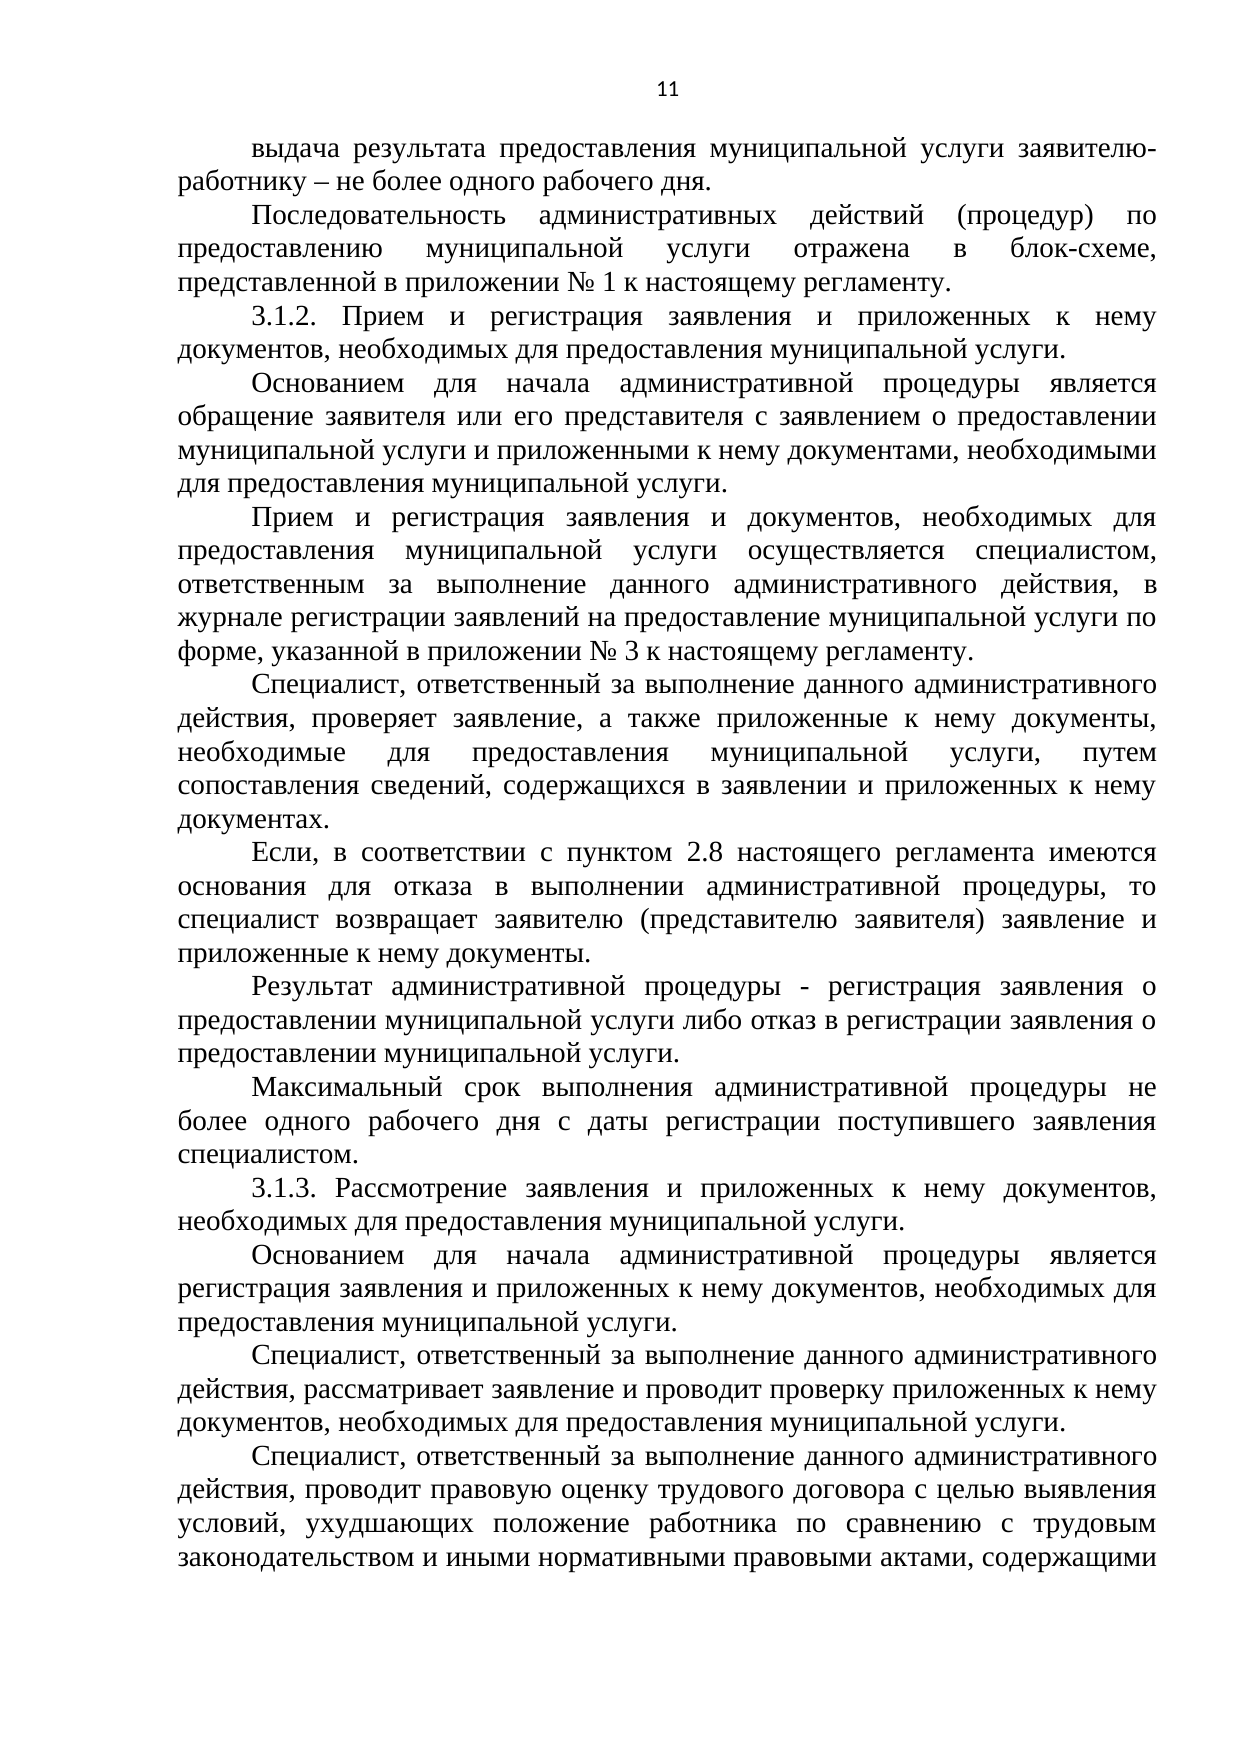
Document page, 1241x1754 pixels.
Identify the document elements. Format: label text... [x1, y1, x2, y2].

text Максимальный срок выполнения административной процедуры не более одного рабочего дня с даты регистрации поступившего заявления специалистом. [177, 1069, 1157, 1170]
text Основанием для начала административной процедуры является обращение заявителя или его представителя с заявлением о предоставлении муниципальной услуги и приложенными к нему документами, необходимыми для предоставления муниципальной услуги. [177, 365, 1157, 499]
text Последовательность административных действий (процедур) по предоставлению муниципальной услуги отражена в блок-схеме, представленной в приложении № 1 к настоящему регламенту. [177, 197, 1157, 298]
text Специалист, ответственный за выполнение данного административного действия, рассматривает заявление и проводит проверку приложенных к нему документов, необходимых для предоставления муниципальной услуги. [177, 1337, 1157, 1438]
text Если, в соответствии с пунктом 2.8 настоящего регламента имеются основания для отказа в выполнении административной процедуры, то специалист возвращает заявителю (представителю заявителя) заявление и приложенные к нему документы. [177, 834, 1157, 968]
text Специалист, ответственный за выполнение данного административного действия, проверяет заявление, а также приложенные к нему документы, необходимые для предоставления муниципальной услуги, путем сопоставления сведений, содержащихся в заявлении и приложенных к нему документах. [177, 667, 1157, 834]
text Прием и регистрация заявления и документов, необходимых для предоставления муниципальной услуги осуществляется специалистом, ответственным за выполнение данного административного действия, в журнале регистрации заявлений на предоставление муниципальной услуги по форме, указанной в приложении № 3 к настоящему регламенту. [177, 499, 1157, 667]
text Основанием для начала административной процедуры является регистрация заявления и приложенных к нему документов, необходимых для предоставления муниципальной услуги. [177, 1237, 1157, 1337]
text выдача результата предоставления муниципальной услуги заявителю-работнику – не более одного рабочего дня. [177, 130, 1157, 197]
text 3.1.2. Прием и регистрация заявления и приложенных к нему документов, необходимых для предоставления муниципальной услуги. [177, 298, 1157, 365]
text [177, 1438, 1157, 1572]
text 3.1.3. Рассмотрение заявления и приложенных к нему документов, необходимых для предоставления муниципальной услуги. [177, 1170, 1157, 1237]
text Результат административной процедуры - регистрация заявления о предоставлении муниципальной услуги либо отказ в регистрации заявления о предоставлении муниципальной услуги. [177, 968, 1157, 1069]
